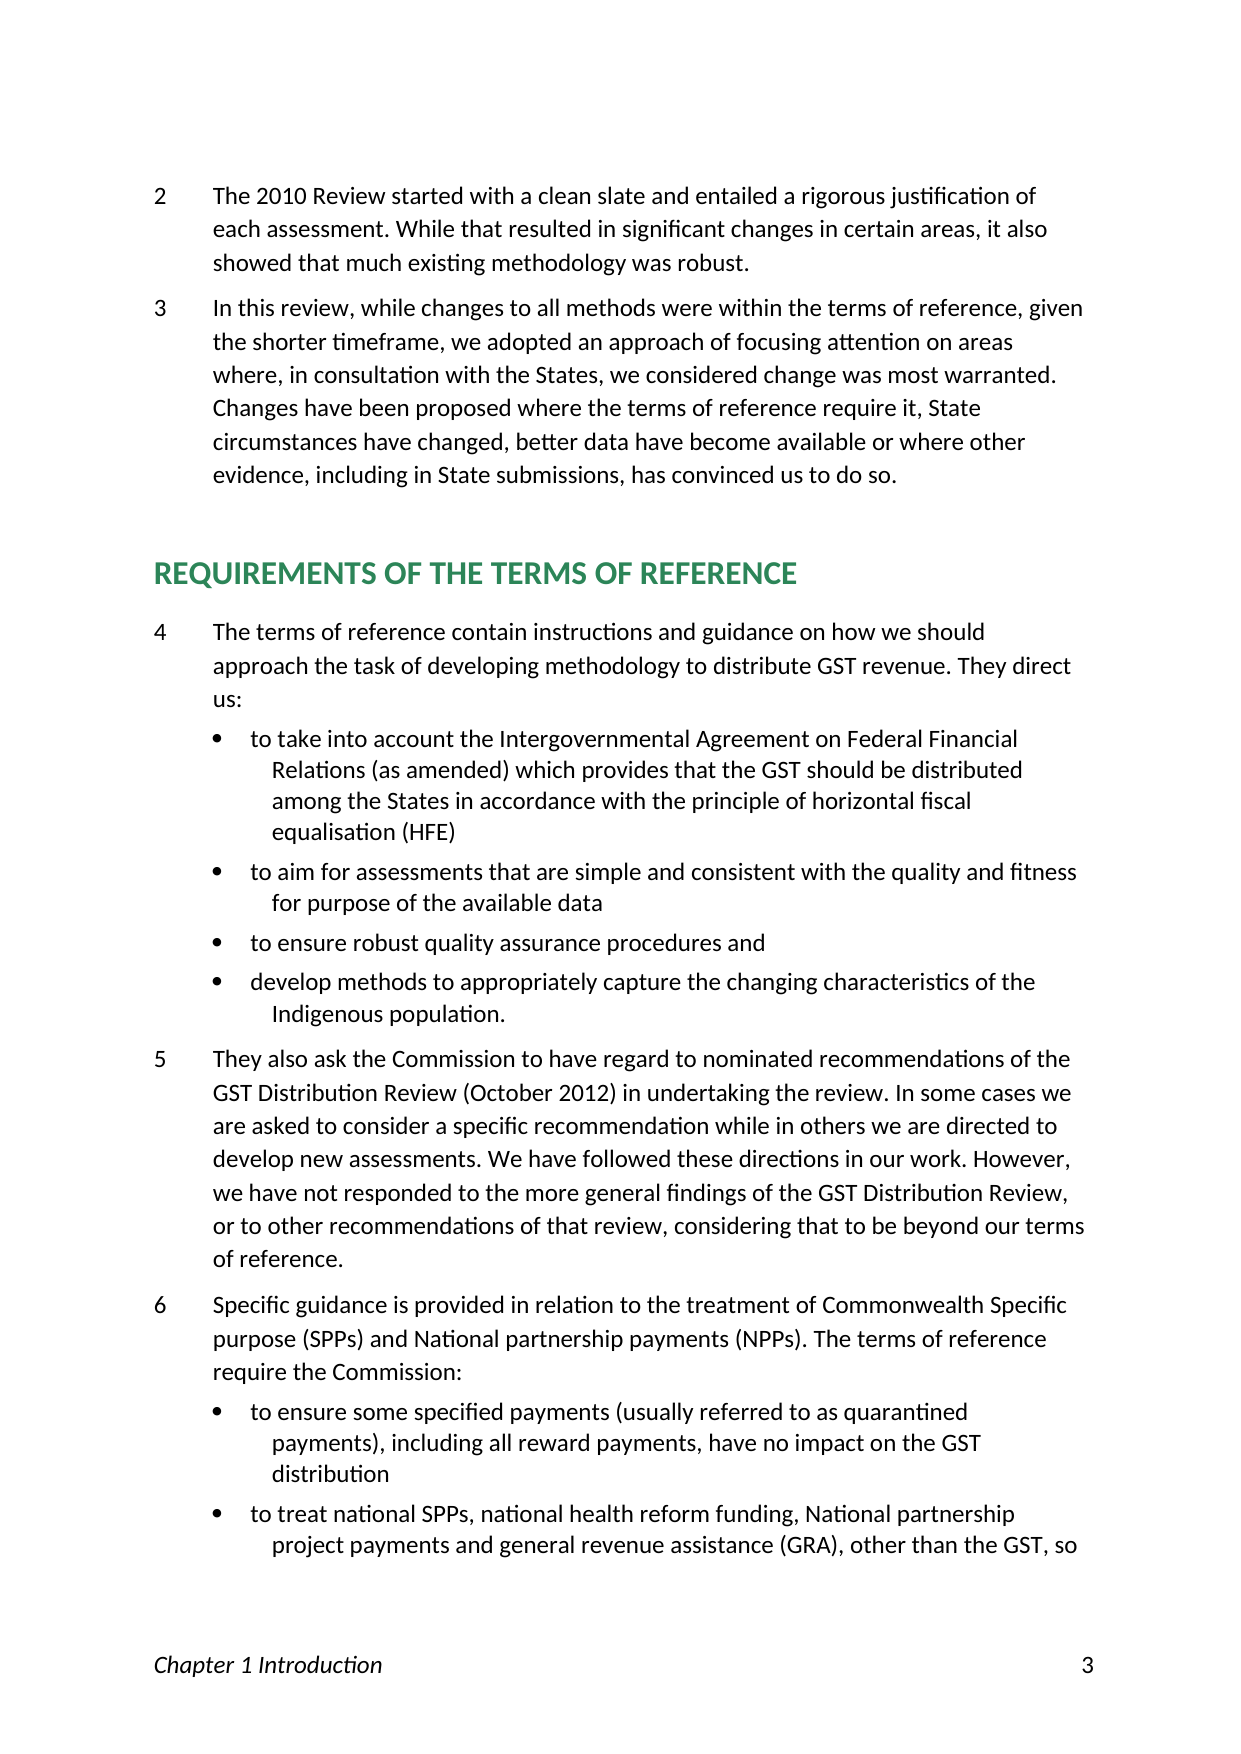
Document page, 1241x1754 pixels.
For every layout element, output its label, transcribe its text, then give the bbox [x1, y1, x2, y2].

list They also ask the Commission to have regard to nominated recommendations of the GST Distribution Review (October 2012) in undertaking the review. In some cases we are asked to consider a specific recommendation while in others we are directed to develop new assessments. We have followed these directions in our work. However, we have not responded to the more general findings of the GST Distribution Review, or to other recommendations of that review, considering that to be beyond our terms of reference. [153, 1041, 1087, 1274]
subtitle Requirements of the terms of reference [153, 552, 1087, 593]
list develop methods to appropriately capture the changing characteristics of the Indigenous population. [213, 966, 1087, 1028]
list Specific guidance is provided in relation to the treatment of Commonwealth Specific purpose (SPPs) and National partnership payments (NPPs). The terms of reference require the Commission: [153, 1287, 1087, 1387]
list In this review, while changes to all methods were within the terms of reference, given the shorter timeframe, we adopted an approach of focusing attention on areas where, in consultation with the States, we considered change was most warranted. Changes have been proposed where the terms of reference require it, State circumstances have changed, better data have become available or where other evidence, including in State submissions, has convinced us to do so. [153, 290, 1087, 490]
list to ensure robust quality assurance procedures and [213, 926, 1087, 957]
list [213, 1497, 1087, 1559]
list to aim for assessments that are simple and consistent with the quality and fitness for purpose of the available data [213, 855, 1087, 918]
list The 2010 Review started with a clean slate and entailed a rigorous justification of each assessment. While that resulted in significant changes in certain areas, it also showed that much existing methodology was robust. [153, 177, 1087, 277]
list to ensure some specified payments (usually referred to as quarantined payments), including all reward payments, have no impact on the GST distribution [213, 1395, 1087, 1489]
list to take into account the Intergovernmental Agreement on Federal Financial Relations (as amended) which provides that the GST should be distributed among the States in accordance with the principle of horizontal fiscal equalisation (HFE) [213, 722, 1087, 847]
list The terms of reference contain instructions and guidance on how we should approach the task of developing methodology to distribute GST revenue. They direct us: [153, 614, 1087, 714]
